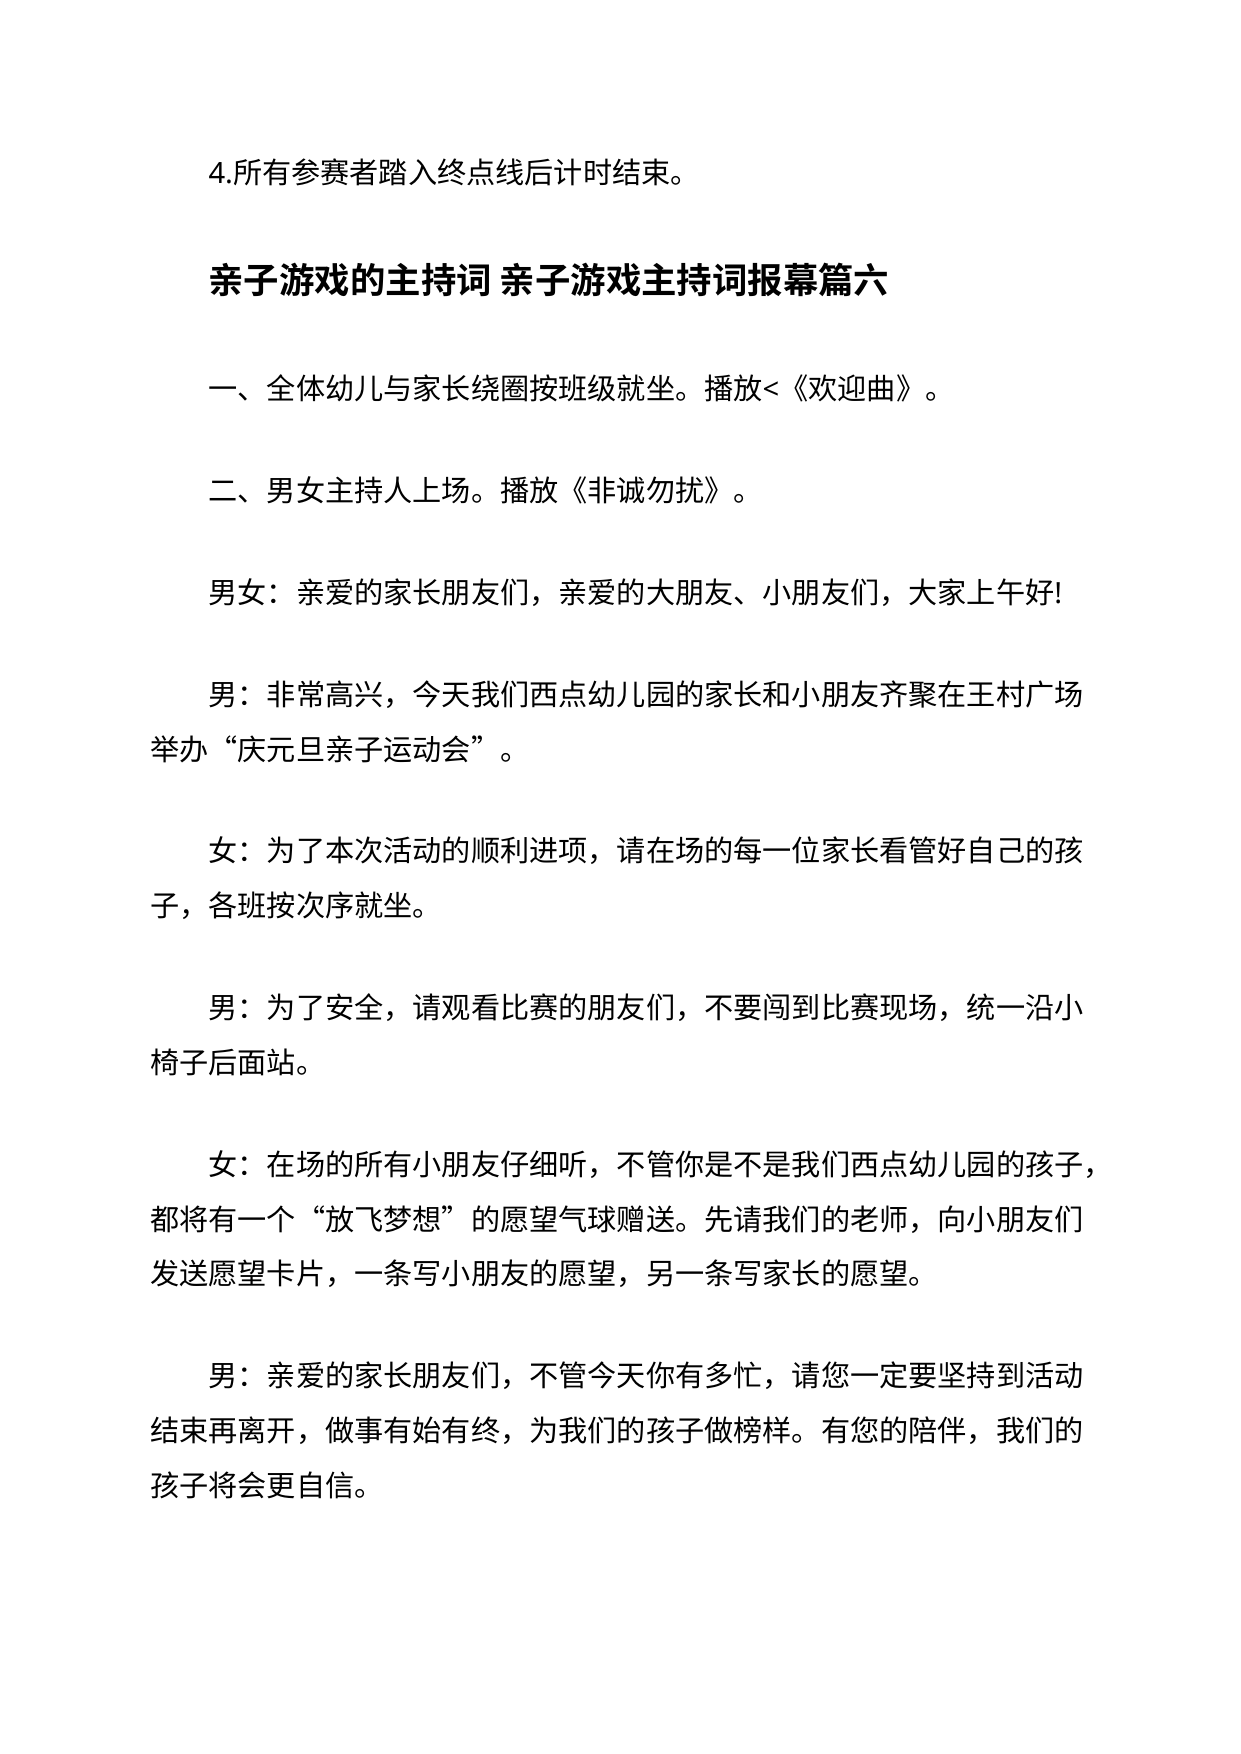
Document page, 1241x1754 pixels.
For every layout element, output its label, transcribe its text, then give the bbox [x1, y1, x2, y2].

text 男：亲爱的家长朋友们，不管今天你有多忙，请您一定要坚持到活动结束再离开，做事有始有终，为我们的孩子做榜样。有您的陪伴，我们的孩子将会更自信。 [150, 1353, 1090, 1505]
text 二、男女主持人上场。播放《非诚勿扰》。 [150, 467, 1090, 510]
text 男：非常高兴，今天我们西点幼儿园的家长和小朋友齐聚在王村广场举办“庆元旦亲子运动会”。 [150, 671, 1090, 768]
text 4.所有参赛者踏入终点线后计时结束。 [150, 150, 1090, 192]
text 男：为了安全，请观看比赛的朋友们，不要闯到比赛现场，统一沿小椅子后面站。 [150, 984, 1090, 1082]
text 一、全体幼儿与家长绕圈按班级就坐。播放<《欢迎曲》。 [150, 365, 1090, 408]
text 女：在场的所有小朋友仔细听，不管你是不是我们西点幼儿园的孩子，都将有一个“放飞梦想”的愿望气球赠送。先请我们的老师，向小朋友们发送愿望卡片，一条写小朋友的愿望，另一条写家长的愿望。 [150, 1141, 1090, 1293]
text 亲子游戏的主持词 亲子游戏主持词报幕篇六 [150, 252, 1090, 303]
text 女：为了本次活动的顺利进项，请在场的每一位家长看管好自己的孩子，各班按次序就坐。 [150, 828, 1090, 925]
text 男女：亲爱的家长朋友们，亲爱的大朋友、小朋友们，大家上午好! [150, 569, 1090, 612]
